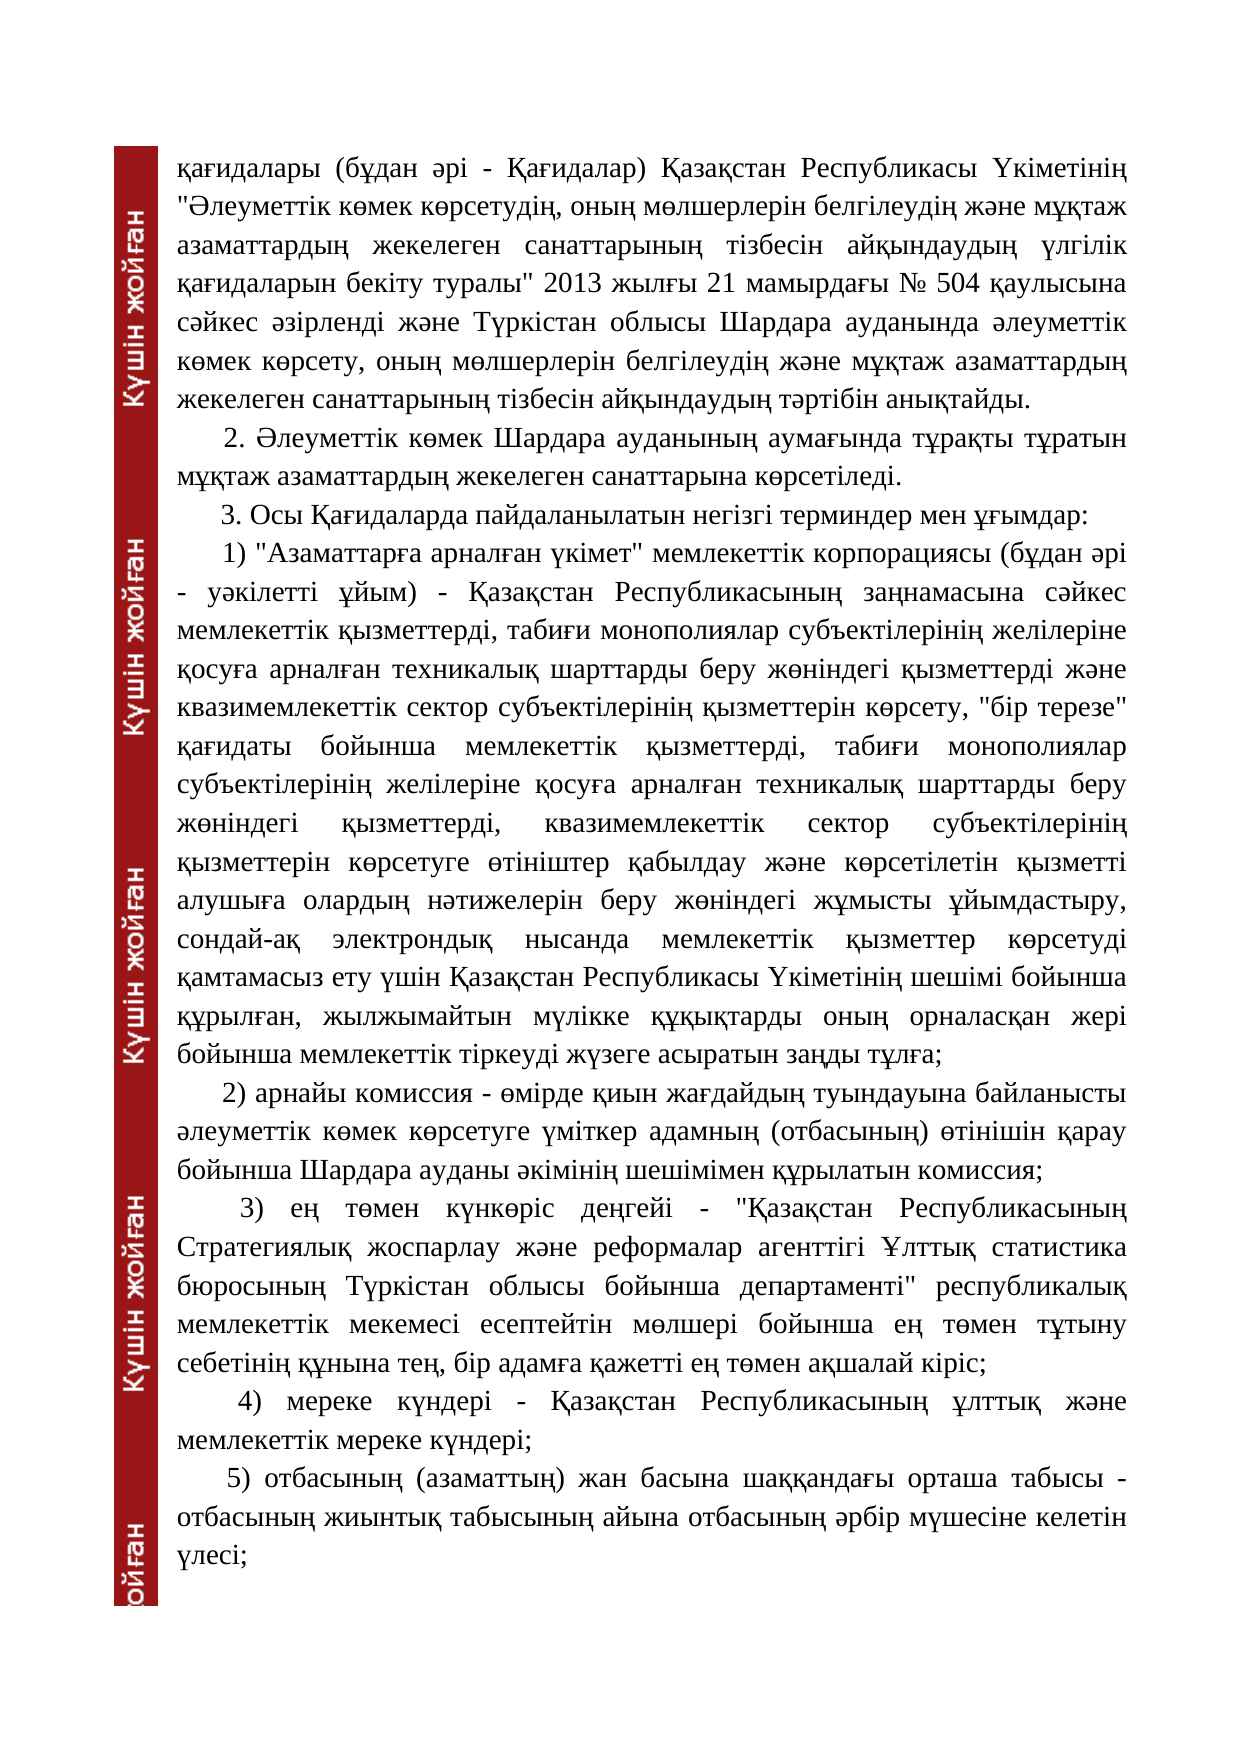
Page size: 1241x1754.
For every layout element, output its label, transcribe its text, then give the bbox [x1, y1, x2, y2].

picture [114, 492, 158, 497]
text 3. Осы Қағидаларда пайдаланылатын негiзгi терминдер мен ұғымдар: [112, 497, 1128, 530]
text 3) ең төмен күнкөріс деңгейі - "Қазақстан Республикасының Стратегиялық жоспарлау және реформалар агенттігі Ұлттық статистика бюросының Түркістан облысы бойынша департаменті" республикалық мемлекеттік мекемесі есептейтін мөлшері бойынша ең төмен тұтыну себетінің құнына тең, бір адамға қажетті ең төмен ақшалай кіріс; [112, 1191, 1128, 1378]
picture [114, 1571, 158, 1606]
text 1) "Азаматтарға арналған үкімет" мемлекеттік корпорациясы (бұдан әрі - уәкілетті ұйым) - Қазақстан Республикасының заңнамасына сәйкес мемлекеттік қызметтерді, табиғи монополиялар субъектілерінің желілеріне қосуға арналған техникалық шарттарды беру жөніндегі қызметтерді және квазимемлекеттік сектор субъектілерінің қызметтерін көрсету, "бір терезе" қағидаты бойынша мемлекеттік қызметтерді, табиғи монополиялар субъектілерінің желілеріне қосуға арналған техникалық шарттарды беру жөніндегі қызметтерді, квазимемлекеттік сектор субъектілерінің қызметтерін көрсетуге өтініштер қабылдау және көрсетілетін қызметті алушыға олардың нәтижелерін беру жөніндегі жұмысты ұйымдастыру, сондай-ақ электрондық нысанда мемлекеттік қызметтер көрсетуді қамтамасыз ету үшін Қазақстан Республикасы Үкіметінің шешімі бойынша құрылған, жылжымайтын мүлікке құқықтарды оның орналасқан жері бойынша мемлекеттік тіркеуді жүзеге асыратын заңды тұлға; [112, 535, 1128, 1070]
picture [114, 1186, 158, 1191]
text 2) арнайы комиссия - өмірде қиын жағдайдың туындауына байланысты әлеуметтік көмек көрсетуге үміткер адамның (отбасының) өтінішін қарау бойынша Шардара ауданы әкімінің шешімімен құрылатын комиссия; [112, 1075, 1128, 1186]
text 4) мереке күндері - Қазақстан Республикасының ұлттық және мемлекеттік мереке күндері; [112, 1383, 1128, 1455]
picture [114, 1378, 158, 1383]
picture [114, 146, 158, 150]
picture [114, 415, 158, 420]
text 5) отбасының (азаматтың) жан басына шаққандағы орташа табысы - отбасының жиынтық табысының айына отбасының әрбір мүшесіне келетін үлесі; [112, 1460, 1128, 1571]
picture [114, 1455, 158, 1460]
picture [114, 530, 158, 535]
picture [114, 1070, 158, 1075]
text 2. Әлеуметтік көмек Шардара ауданының аумағында тұрақты тұратын мұқтаж азаматтардың жекелеген санаттарына көрсетіледі. [112, 420, 1128, 492]
